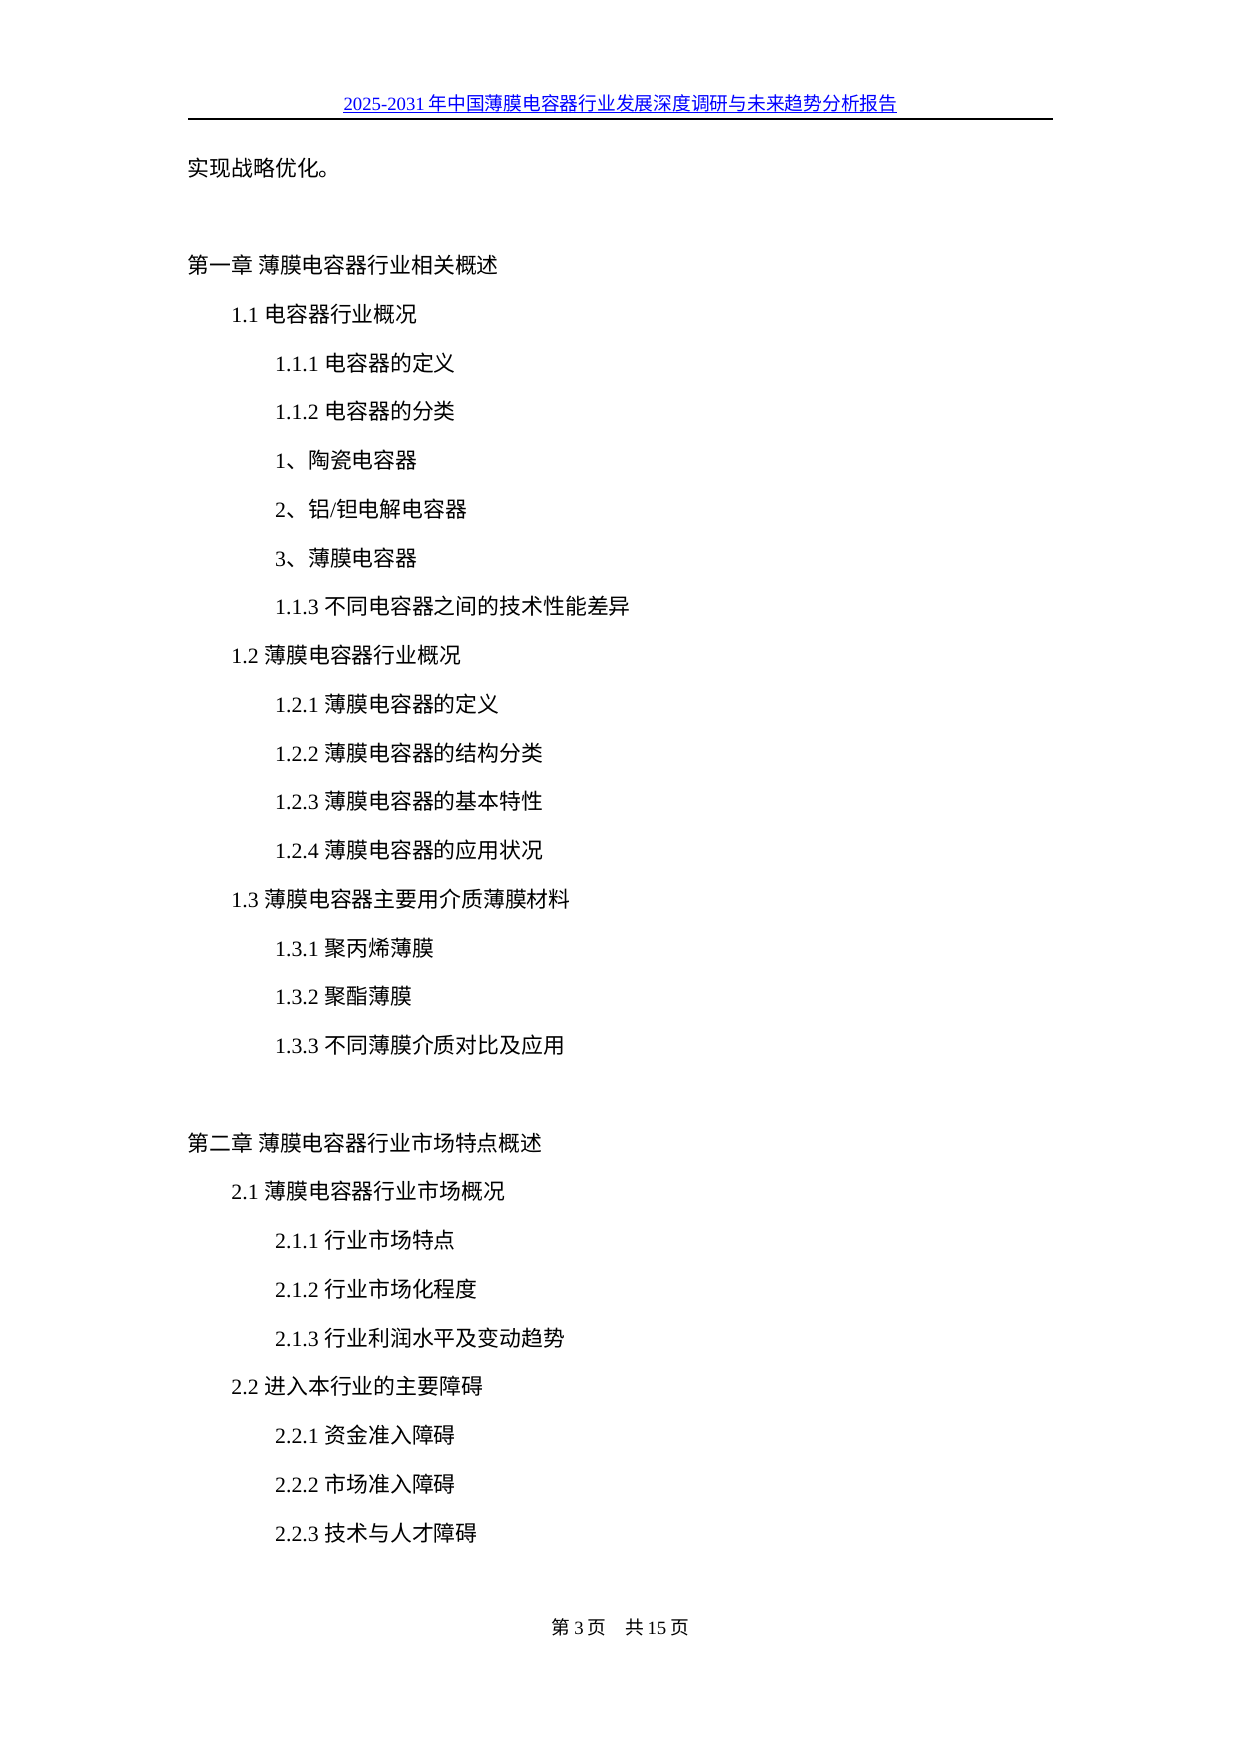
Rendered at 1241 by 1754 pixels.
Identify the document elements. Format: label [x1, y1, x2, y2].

text [187, 150, 1053, 1548]
